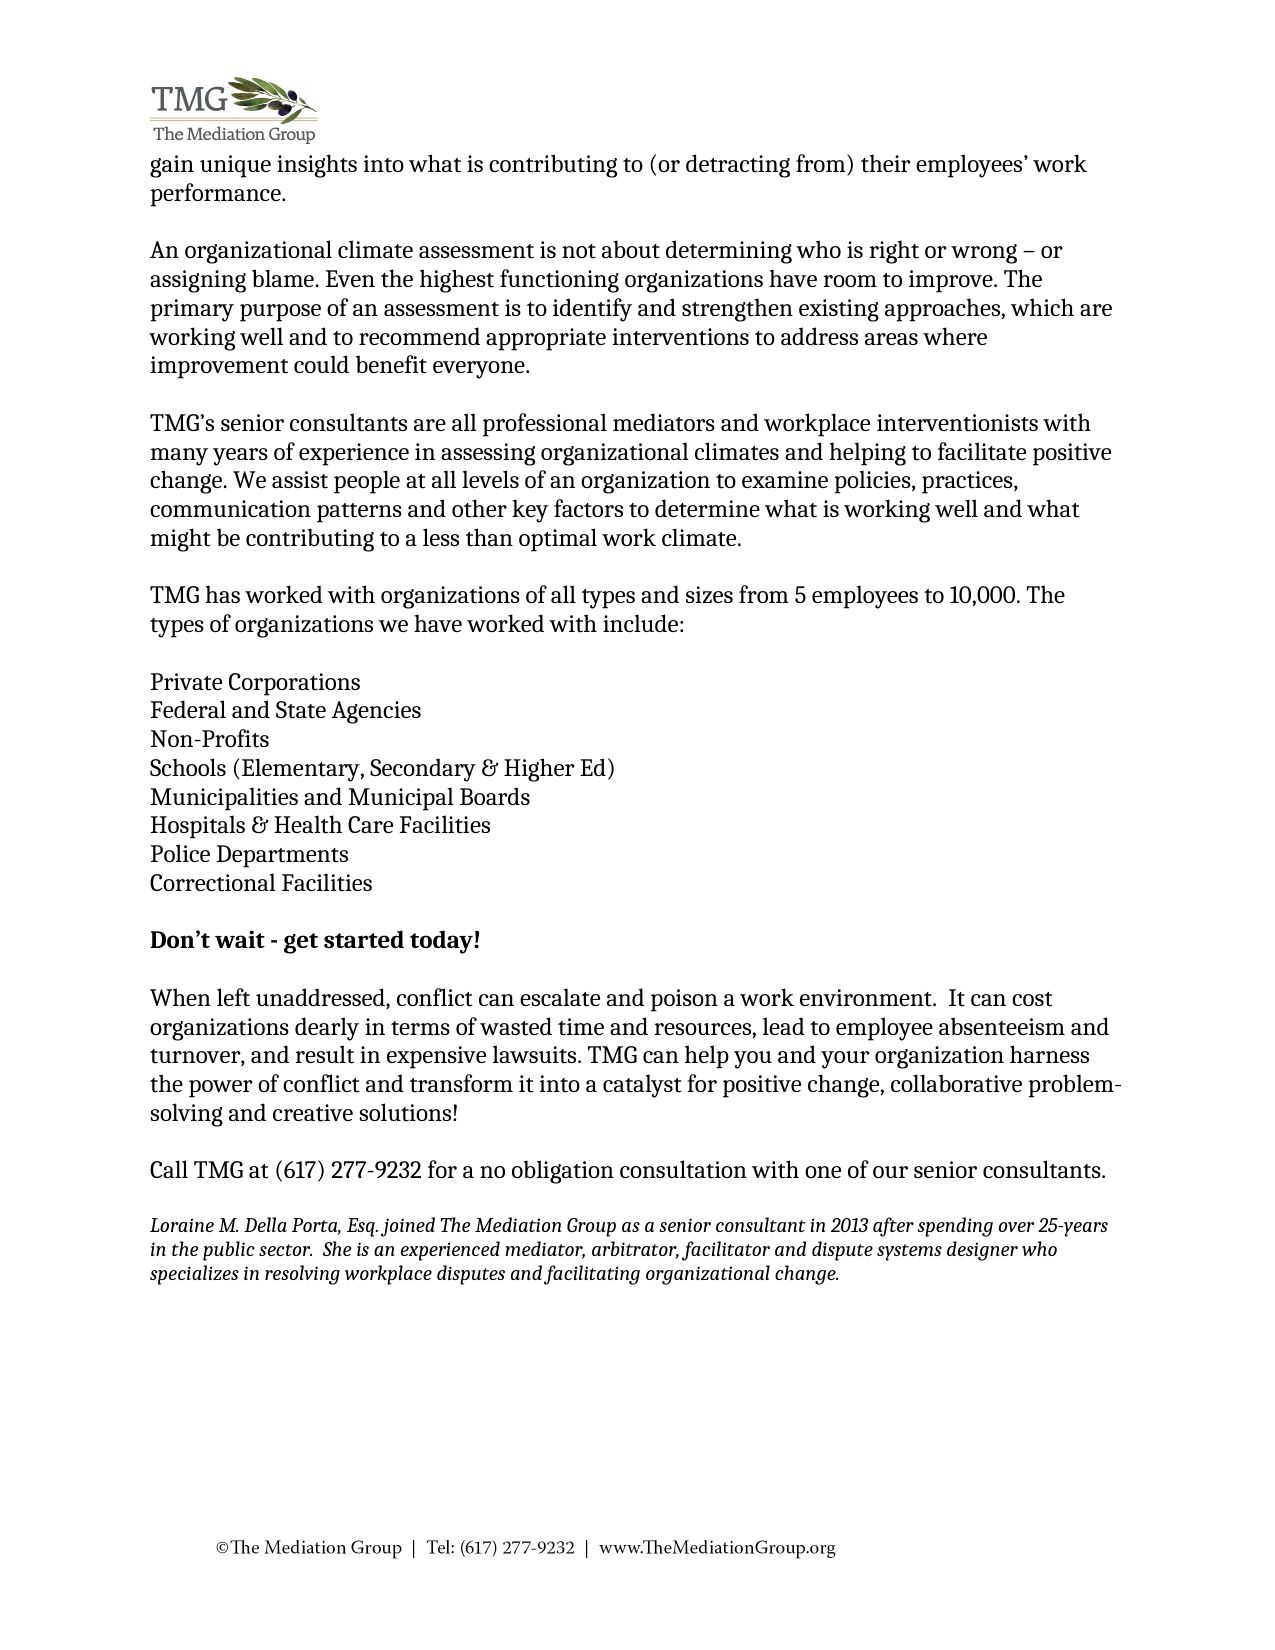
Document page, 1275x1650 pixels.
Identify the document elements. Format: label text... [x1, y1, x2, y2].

text Loraine M. Della Porta, Esq. joined The Mediation Group as a senior consultant in 2013 after spending over 25-years in the public sector. She is an experienced mediator, arbitrator, facilitator and dispute systems designer who specializes in resolving workplace disputes and facilitating organizational change. [150, 1214, 1125, 1286]
picture [150, 75, 319, 144]
picture [150, 1534, 901, 1575]
text TMG’s senior consultants are all professional mediators and workplace interventionists with many years of experience in assessing organizational climates and helping to facilitate positive change. We assist people at all levels of an organization to examine policies, practices, communication patterns and other key factors to determine what is working well and what might be contributing to a less than optimal work climate. [150, 409, 1125, 552]
text Call TMG at (617) 277-9232 for a no obligation consultation with one of our senior consultants. [150, 1156, 1125, 1185]
text An organizational climate assessment is not about determining who is right or wrong – or assigning blame. Even the highest functioning organizations have room to improve. The primary purpose of an assessment is to identify and strengthen existing approaches, which are working well and to recommend appropriate interventions to address areas where improvement could benefit everyone. [150, 236, 1125, 380]
text Don’t wait - get started today! [150, 926, 1125, 955]
text Municipalities and Municipal Boards [150, 782, 1125, 811]
text Correctional Facilities [150, 869, 1125, 897]
text Non-Profits [150, 725, 1125, 754]
text Private Corporations [150, 667, 1125, 696]
text TMG has worked with organizations of all types and sizes from 5 employees to 10,000. The types of organizations we have worked with include: [150, 581, 1125, 639]
text Police Departments [150, 840, 1125, 869]
text Schools (Elementary, Secondary & Higher Ed) [150, 754, 1125, 782]
text Federal and State Agencies [150, 696, 1125, 725]
text Hospitals & Health Care Facilities [150, 811, 1125, 840]
text When left unaddressed, conflict can escalate and poison a work environment. It can cost organizations dearly in terms of wasted time and resources, lead to employee absenteeism and turnover, and result in expensive lawsuits. TMG can help you and your organization harness the power of conflict and transform it into a catalyst for positive change, collaborative problem-solving and creative solutions! [150, 984, 1125, 1127]
